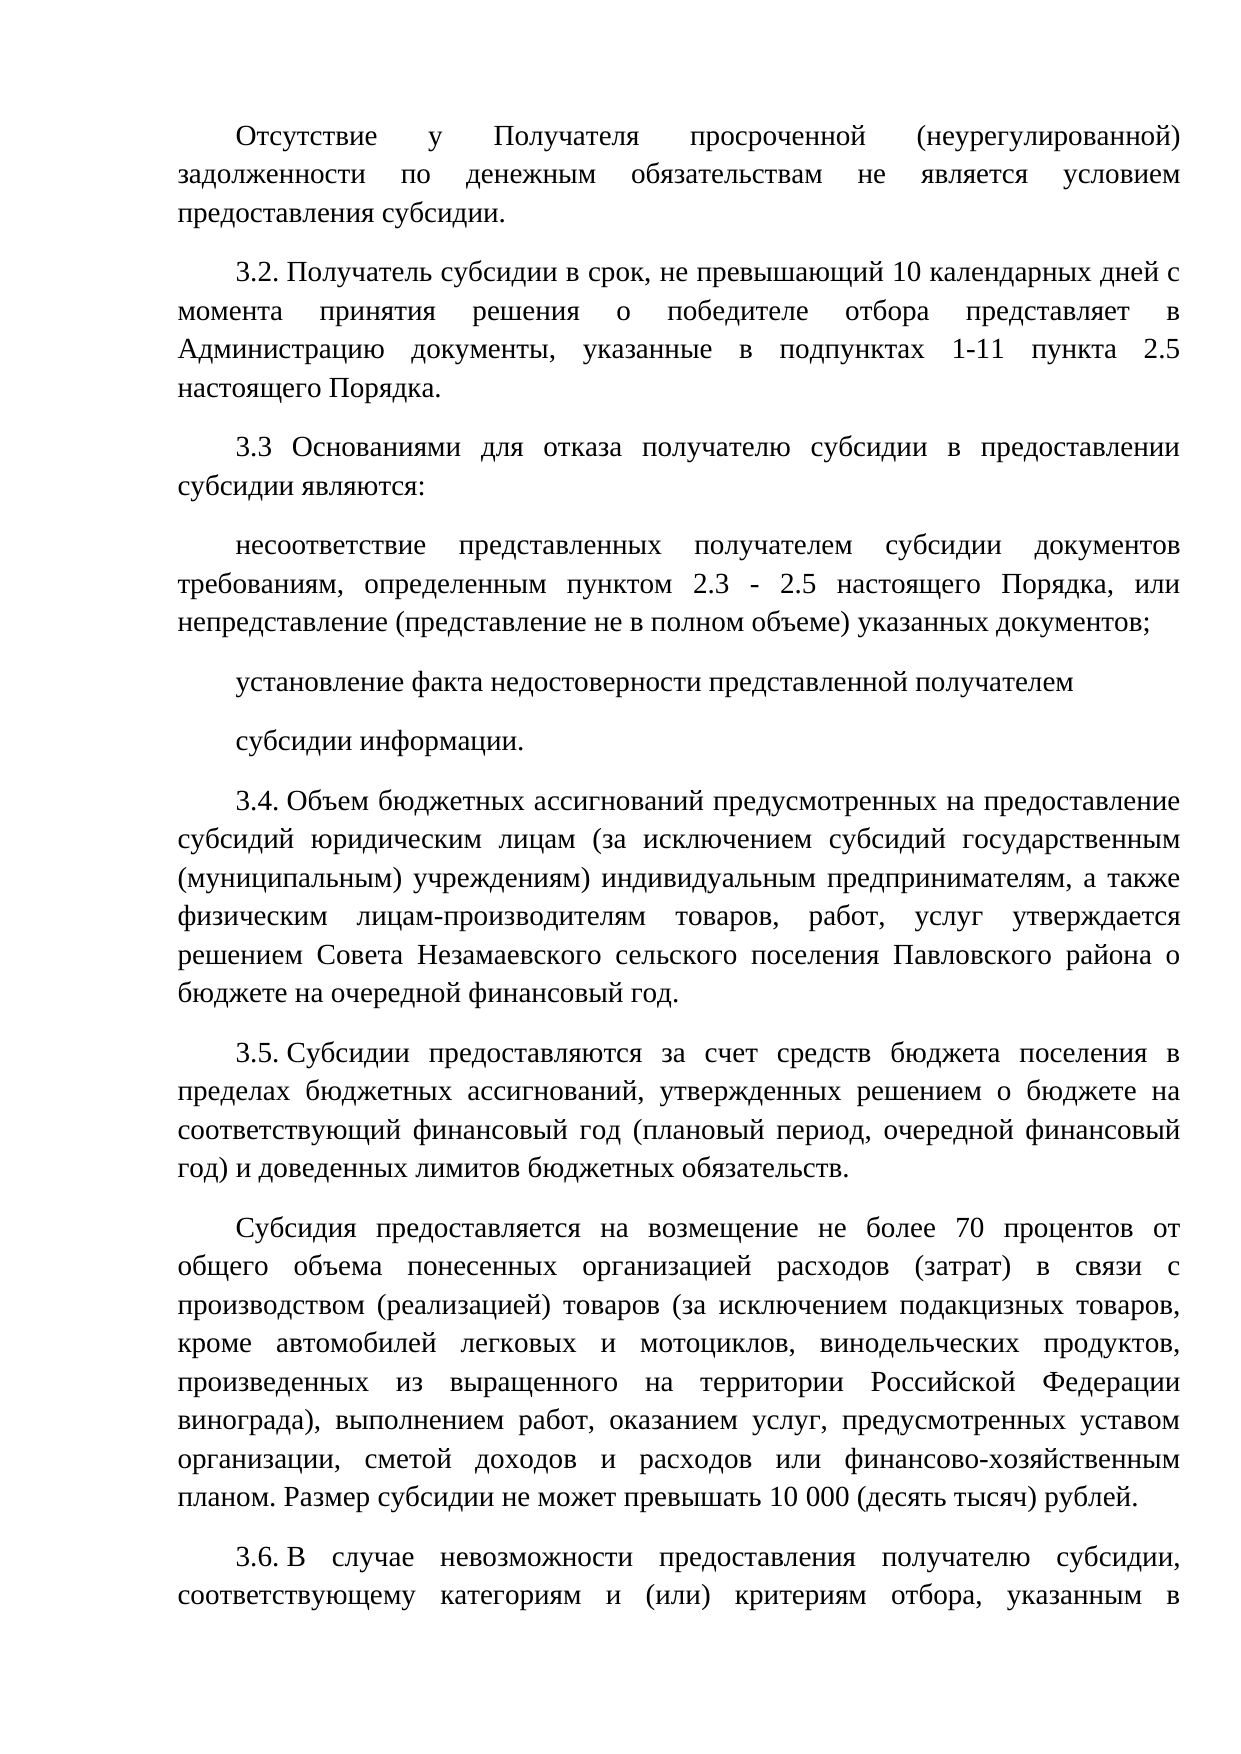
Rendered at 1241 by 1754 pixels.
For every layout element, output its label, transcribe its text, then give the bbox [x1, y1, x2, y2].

text Отсутствие у Получателя просроченной (неурегулированной) задолженности по денежным обязательствам не является условием предоставления субсидии. [177, 118, 1181, 229]
text установление факта недостоверности представленной получателем [177, 664, 1181, 697]
text субсидии информации. [177, 723, 1181, 757]
text несоответствие представленных получателем субсидии документов требованиям, определенным пунктом 2.3 - 2.5 настоящего Порядка, или непредставление (представление не в полном объеме) указанных документов; [177, 527, 1181, 638]
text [177, 1539, 1181, 1611]
text 3.2. Получатель субсидии в срок, не превышающий 10 календарных дней с момента принятия решения о победителе отбора представляет в Администрацию документы, указанные в подпунктах 1-11 пункта 2.5 настоящего Порядка. [177, 254, 1181, 404]
text 3.4. Объем бюджетных ассигнований предусмотренных на предоставление субсидий юридическим лицам (за исключением субсидий государственным (муниципальным) учреждениям) индивидуальным предпринимателям, а также физическим лицам-производителям товаров, работ, услуг утверждается решением Совета Незамаевского сельского поселения Павловского района о бюджете на очередной финансовый год. [177, 783, 1181, 1009]
text Субсидия предоставляется на возмещение не более 70 процентов от общего объема понесенных организацией расходов (затрат) в связи с производством (реализацией) товаров (за исключением подакцизных товаров, кроме автомобилей легковых и мотоциклов, винодельческих продуктов, произведенных из выращенного на территории Российской Федерации винограда), выполнением работ, оказанием услуг, предусмотренных уставом организации, сметой доходов и расходов или финансово-хозяйственным планом. Размер субсидии не может превышать 10 000 (десять тысяч) рублей. [177, 1210, 1181, 1513]
text 3.5. Субсидии предоставляются за счет средств бюджета поселения в пределах бюджетных ассигнований, утвержденных решением о бюджете на соответствующий финансовый год (плановый период, очередной финансовый год) и доведенных лимитов бюджетных обязательств. [177, 1035, 1181, 1184]
text 3.3 Основаниями для отказа получателю субсидии в предоставлении субсидии являются: [177, 429, 1181, 502]
